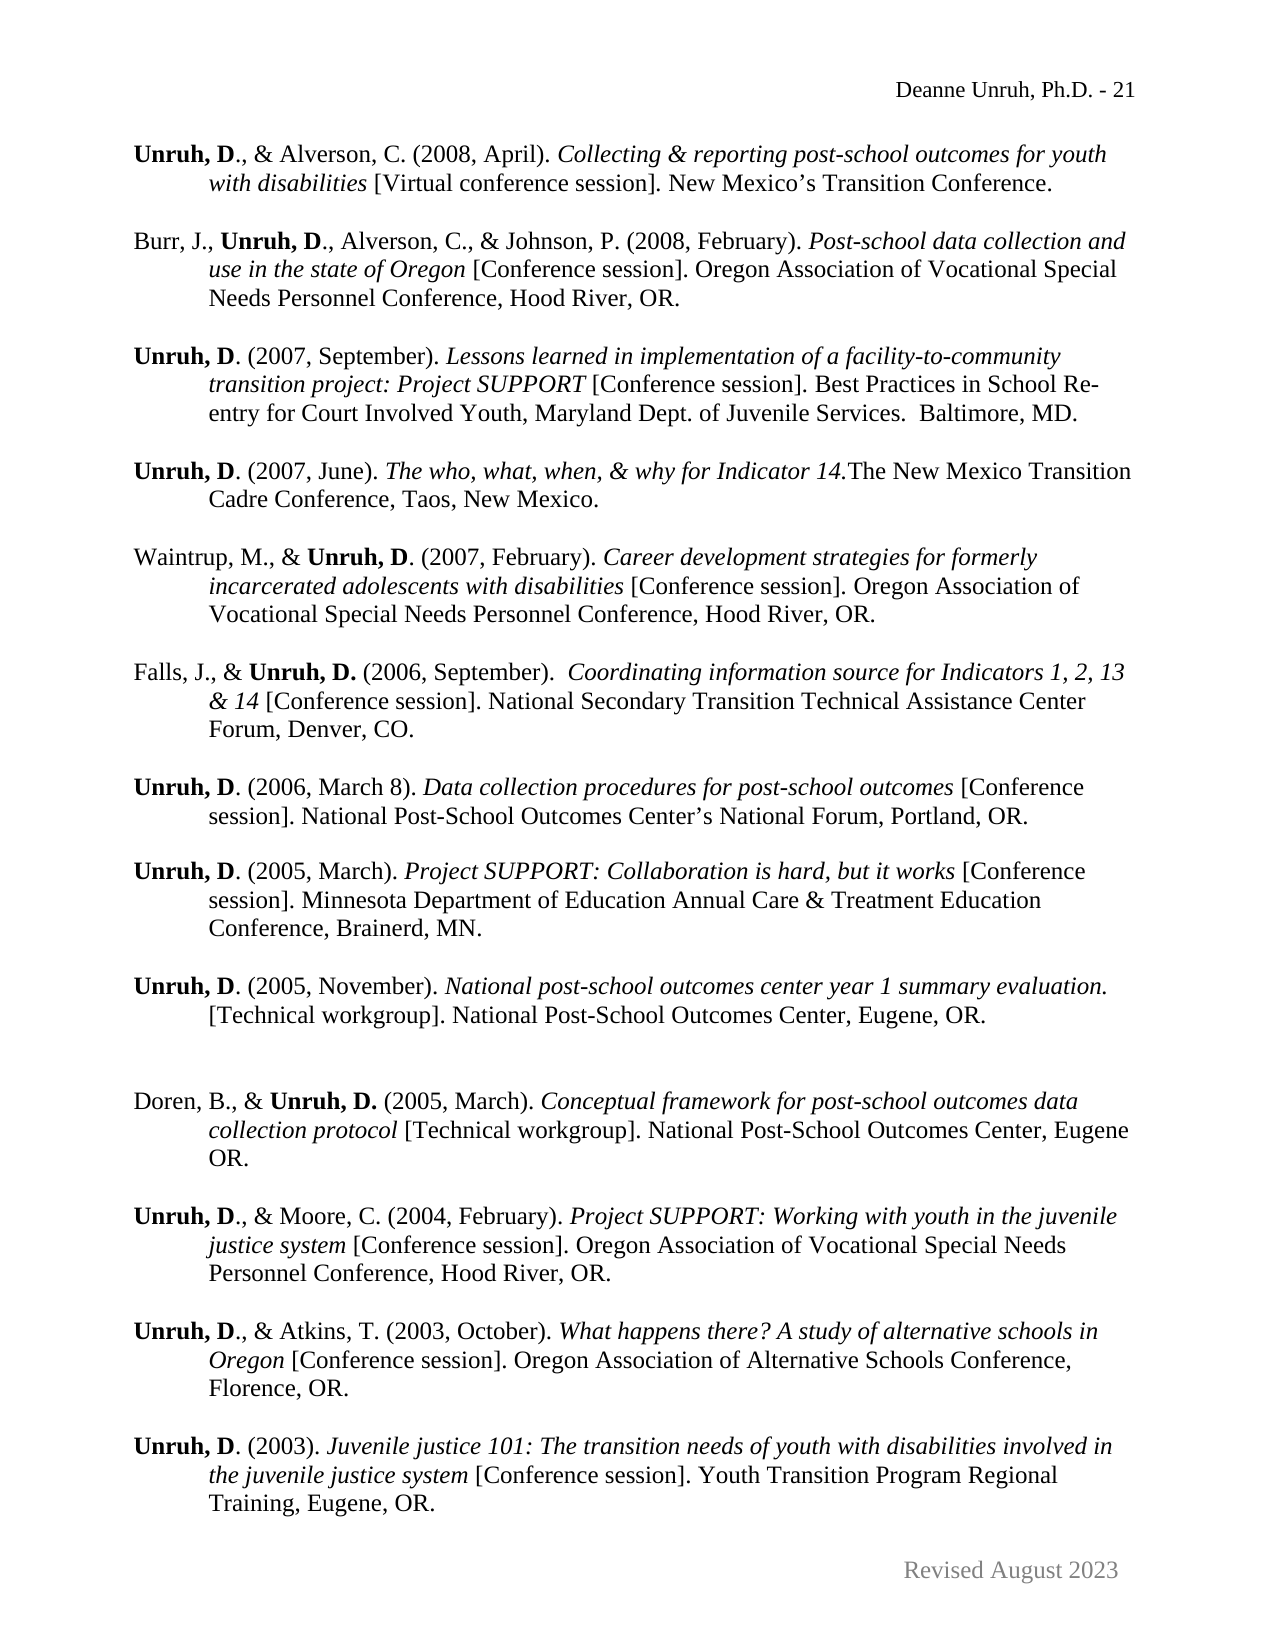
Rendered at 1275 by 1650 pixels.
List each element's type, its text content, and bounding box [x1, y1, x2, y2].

text Unruh, D. (2005, March). Project SUPPORT: Collaboration is hard, but it works [Conference session]. Minnesota Department of Education Annual Care & Treatment Education Conference, Brainerd, MN. [133, 856, 1135, 942]
text Unruh, D. (2006, March 8). Data collection procedures for post-school outcomes [Conference session]. National Post-School Outcomes Center’s National Forum, Portland, OR. [133, 772, 1135, 829]
text Unruh, D. (2007, June). The who, what, when, & why for Indicator 14.The New Mexico Transition Cadre Conference, Taos, New Mexico. [133, 456, 1135, 513]
text Burr, J., Unruh, D., Alverson, C., & Johnson, P. (2008, February). Post-school data collection and use in the state of Oregon [Conference session]. Oregon Association of Vocational Special Needs Personnel Conference, Hood River, OR. [133, 226, 1135, 312]
text Falls, J., & Unruh, D. (2006, September). Coordinating information source for Indicators 1, 2, 13 & 14 [Conference session]. National Secondary Transition Technical Assistance Center Forum, Denver, CO. [133, 657, 1135, 743]
text Unruh, D. (2005, November). National post-school outcomes center year 1 summary evaluation. [Technical workgroup]. National Post-School Outcomes Center, Eugene, OR. [133, 971, 1135, 1028]
text Doren, B., & Unruh, D. (2005, March). Conceptual framework for post-school outcomes data collection protocol [Technical workgroup]. National Post-School Outcomes Center, Eugene OR. [133, 1086, 1135, 1172]
text Unruh, D., & Alverson, C. (2008, April). Collecting & reporting post-school outcomes for youth with disabilities [Virtual conference session]. New Mexico’s Transition Conference. [133, 139, 1135, 197]
text Unruh, D. (2003). Juvenile justice 101: The transition needs of youth with disabilities involved in the juvenile justice system [Conference session]. Youth Transition Program Regional Training, Eugene, OR. [133, 1431, 1135, 1517]
text Waintrup, M., & Unruh, D. (2007, February). Career development strategies for formerly incarcerated adolescents with disabilities [Conference session]. Oregon Association of Vocational Special Needs Personnel Conference, Hood River, OR. [133, 542, 1135, 628]
text Unruh, D., & Atkins, T. (2003, October). What happens there? A study of alternative schools in Oregon [Conference session]. Oregon Association of Alternative Schools Conference, Florence, OR. [133, 1316, 1135, 1402]
text Unruh, D. (2007, September). Lessons learned in implementation of a facility-to-community transition project: Project SUPPORT [Conference session]. Best Practices in School Re-entry for Court Involved Youth, Maryland Dept. of Juvenile Services. Baltimore, MD. [133, 341, 1135, 427]
text Unruh, D., & Moore, C. (2004, February). Project SUPPORT: Working with youth in the juvenile justice system [Conference session]. Oregon Association of Vocational Special Needs Personnel Conference, Hood River, OR. [133, 1201, 1135, 1287]
